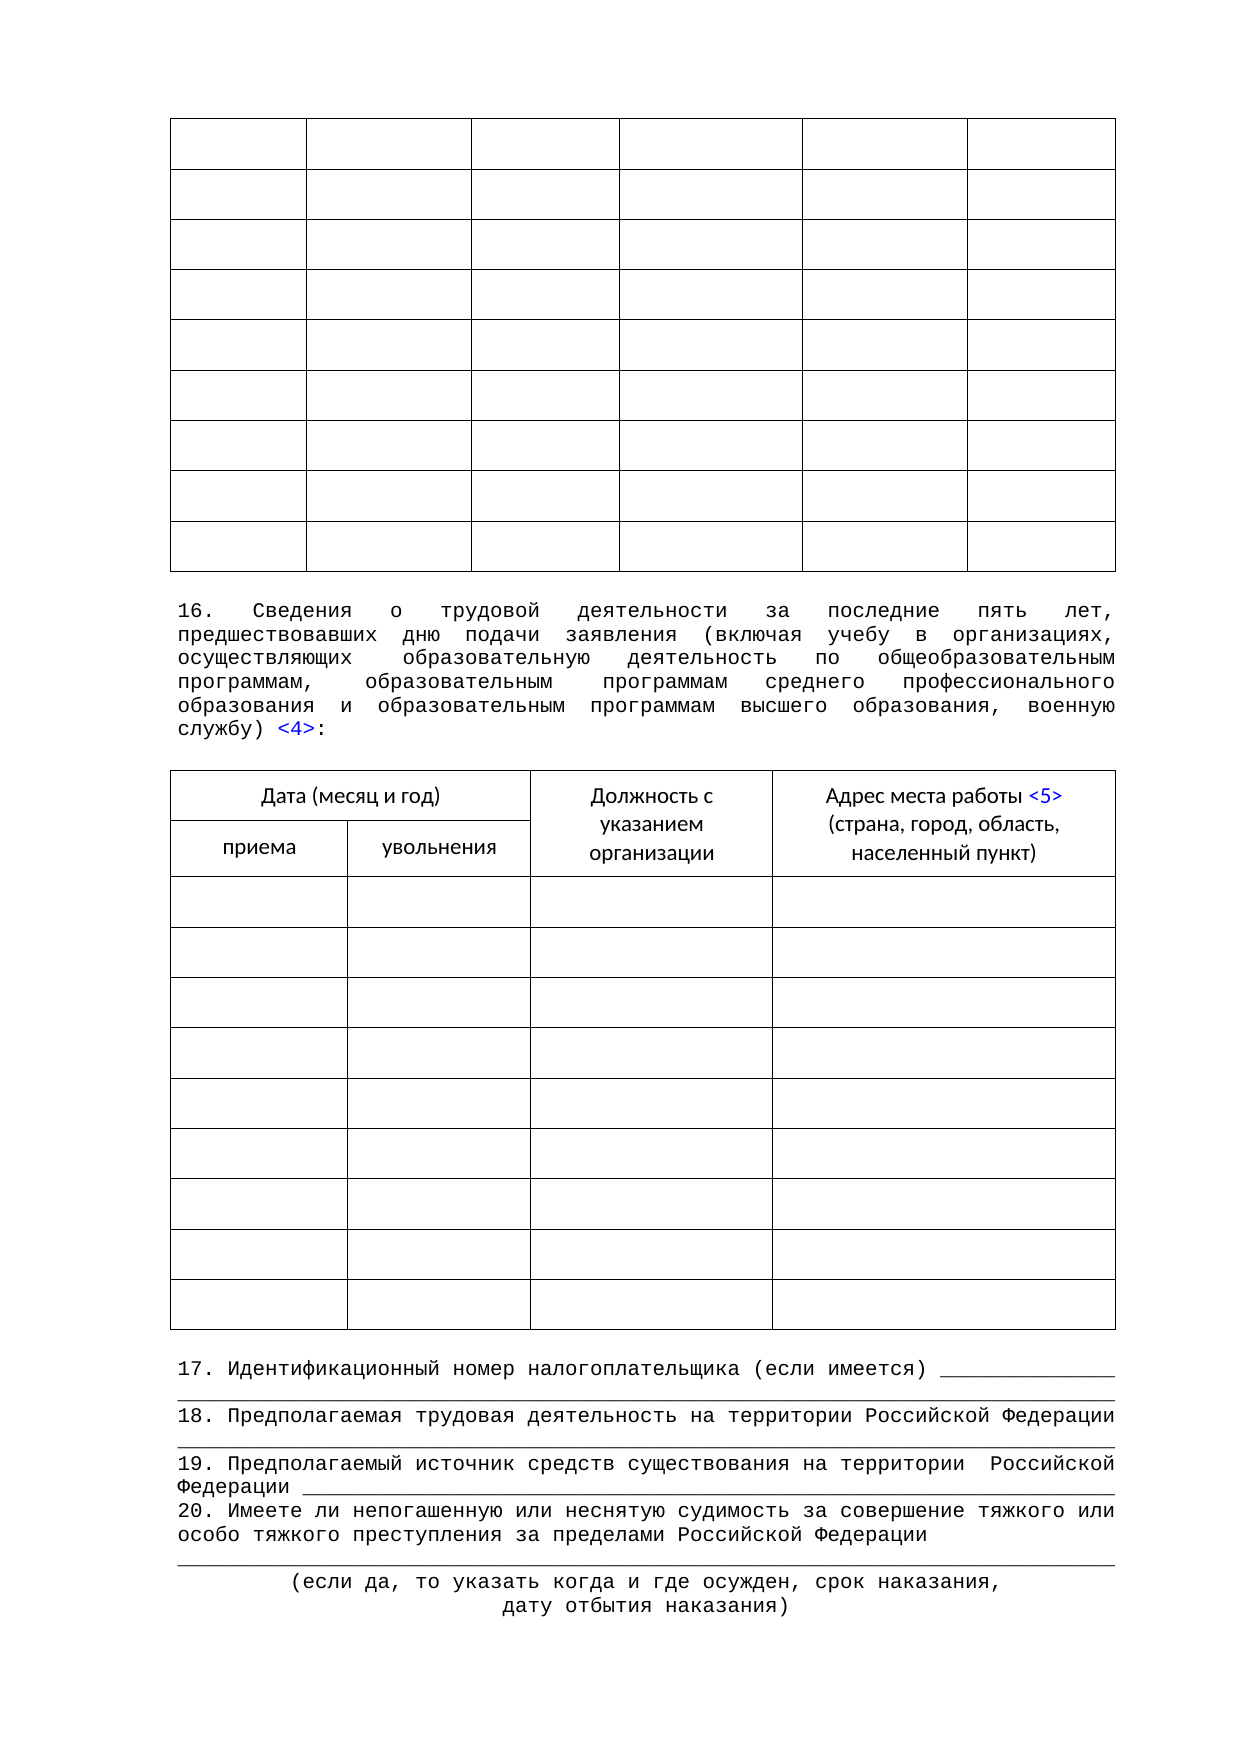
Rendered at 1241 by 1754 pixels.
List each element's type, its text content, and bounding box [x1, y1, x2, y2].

text 17. Идентификационный номер налогоплательщика (если имеется) ______________ [177, 1358, 1152, 1382]
table_cell [472, 522, 619, 571]
table_cell [968, 119, 1115, 168]
table_cell [620, 371, 802, 420]
table_cell [472, 170, 619, 219]
table_cell [472, 320, 619, 370]
table_cell [773, 978, 1115, 1027]
table_cell [348, 877, 530, 927]
table_cell [171, 119, 306, 168]
table_cell [531, 1079, 772, 1128]
table_cell [171, 1028, 347, 1077]
table_cell [773, 1028, 1115, 1077]
table_cell [803, 170, 967, 219]
table_cell [307, 320, 471, 370]
table_cell [307, 119, 471, 168]
table_cell [307, 522, 471, 571]
table_cell [968, 522, 1115, 571]
table_cell [472, 220, 619, 269]
table_cell [803, 119, 967, 168]
table_cell [171, 978, 347, 1027]
table_cell [773, 1079, 1115, 1128]
table_cell [472, 471, 619, 521]
table_cell [531, 928, 772, 977]
text программам, образовательным программам среднего профессионального [177, 671, 1152, 694]
table_cell [348, 928, 530, 977]
table_cell [968, 421, 1115, 470]
table_cell [307, 270, 471, 319]
table_cell [803, 421, 967, 470]
table_cell [803, 471, 967, 521]
table_cell [472, 371, 619, 420]
text осуществляющих образовательную деятельность по общеобразовательным [177, 647, 1152, 671]
table_cell [171, 421, 306, 470]
table_cell [348, 978, 530, 1027]
table_cell [968, 471, 1115, 521]
text 16. Сведения о трудовой деятельности за последние пять лет, [177, 600, 1152, 624]
table_cell [531, 1179, 772, 1228]
table_cell [620, 522, 802, 571]
table_cell [531, 877, 772, 927]
table_cell [620, 170, 802, 219]
table_cell [171, 220, 306, 269]
table_cell [531, 978, 772, 1027]
table_cell [803, 320, 967, 370]
text дату отбытия наказания) [177, 1594, 1152, 1618]
table_cell [171, 877, 347, 927]
table_cell [620, 220, 802, 269]
table_cell [348, 1129, 530, 1178]
table_cell [348, 1179, 530, 1228]
table_cell [773, 1280, 1115, 1329]
table_cell [348, 1079, 530, 1128]
table_cell [171, 1129, 347, 1178]
table_cell [773, 1230, 1115, 1279]
table_cell приема [171, 821, 347, 876]
table_header Адрес места работы <5> (страна, город, область, населенный пункт) [773, 771, 1115, 876]
table_cell [171, 1280, 347, 1329]
table_cell [307, 170, 471, 219]
table_cell [531, 1028, 772, 1077]
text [177, 1547, 1152, 1571]
table_cell [171, 522, 306, 571]
text 18. Предполагаемая трудовая деятельность на территории Российской Федерации [177, 1405, 1152, 1429]
table_cell [307, 371, 471, 420]
text предшествовавших дню подачи заявления (включая учебу в организациях, [177, 624, 1152, 647]
table_cell [171, 1230, 347, 1279]
table_cell [773, 928, 1115, 977]
table_cell [171, 270, 306, 319]
table_cell [472, 119, 619, 168]
table_cell [773, 877, 1115, 927]
table_cell [531, 1129, 772, 1178]
table_cell [171, 471, 306, 521]
text службу) <4>: [177, 718, 1152, 742]
table_cell [773, 1179, 1115, 1228]
table_cell [472, 270, 619, 319]
table_cell [968, 270, 1115, 319]
table_cell [472, 421, 619, 470]
text (если да, то указать когда и где осужден, срок наказания, [177, 1571, 1152, 1594]
table_cell [307, 471, 471, 521]
text 19. Предполагаемый источник средств существования на территории Российской [177, 1453, 1152, 1476]
table_cell [307, 220, 471, 269]
table_cell [171, 1079, 347, 1128]
text образования и образовательным программам высшего образования, военную [177, 694, 1152, 718]
table_cell [171, 320, 306, 370]
table_cell [171, 1179, 347, 1228]
table_cell [773, 1129, 1115, 1178]
table_cell [348, 1280, 530, 1329]
table_header Дата (месяц и год) [171, 771, 530, 820]
table_cell [803, 522, 967, 571]
table_cell [620, 320, 802, 370]
table_cell [620, 119, 802, 168]
table_header Должность с указанием организации [531, 771, 772, 876]
table_cell [803, 220, 967, 269]
table_cell [803, 270, 967, 319]
table_cell [348, 1028, 530, 1077]
table_cell [620, 421, 802, 470]
table_cell [348, 1230, 530, 1279]
table_cell [968, 371, 1115, 420]
table_cell [968, 170, 1115, 219]
table_cell [531, 1280, 772, 1329]
text особо тяжкого преступления за пределами Российской Федерации [177, 1524, 1152, 1547]
table_cell [531, 1230, 772, 1279]
table_cell [171, 170, 306, 219]
table_cell [620, 471, 802, 521]
table_cell [968, 220, 1115, 269]
table_cell [307, 421, 471, 470]
table_cell увольнения [348, 821, 530, 876]
table_cell [968, 320, 1115, 370]
text ___________________________________________________________________________ [177, 1382, 1152, 1405]
text Федерации _________________________________________________________________ [177, 1476, 1152, 1500]
table_cell [171, 371, 306, 420]
table_cell [803, 371, 967, 420]
text ___________________________________________________________________________ [177, 1429, 1152, 1453]
table_cell [620, 270, 802, 319]
text 20. Имеете ли непогашенную или неснятую судимость за совершение тяжкого или [177, 1500, 1152, 1524]
table_cell [171, 928, 347, 977]
